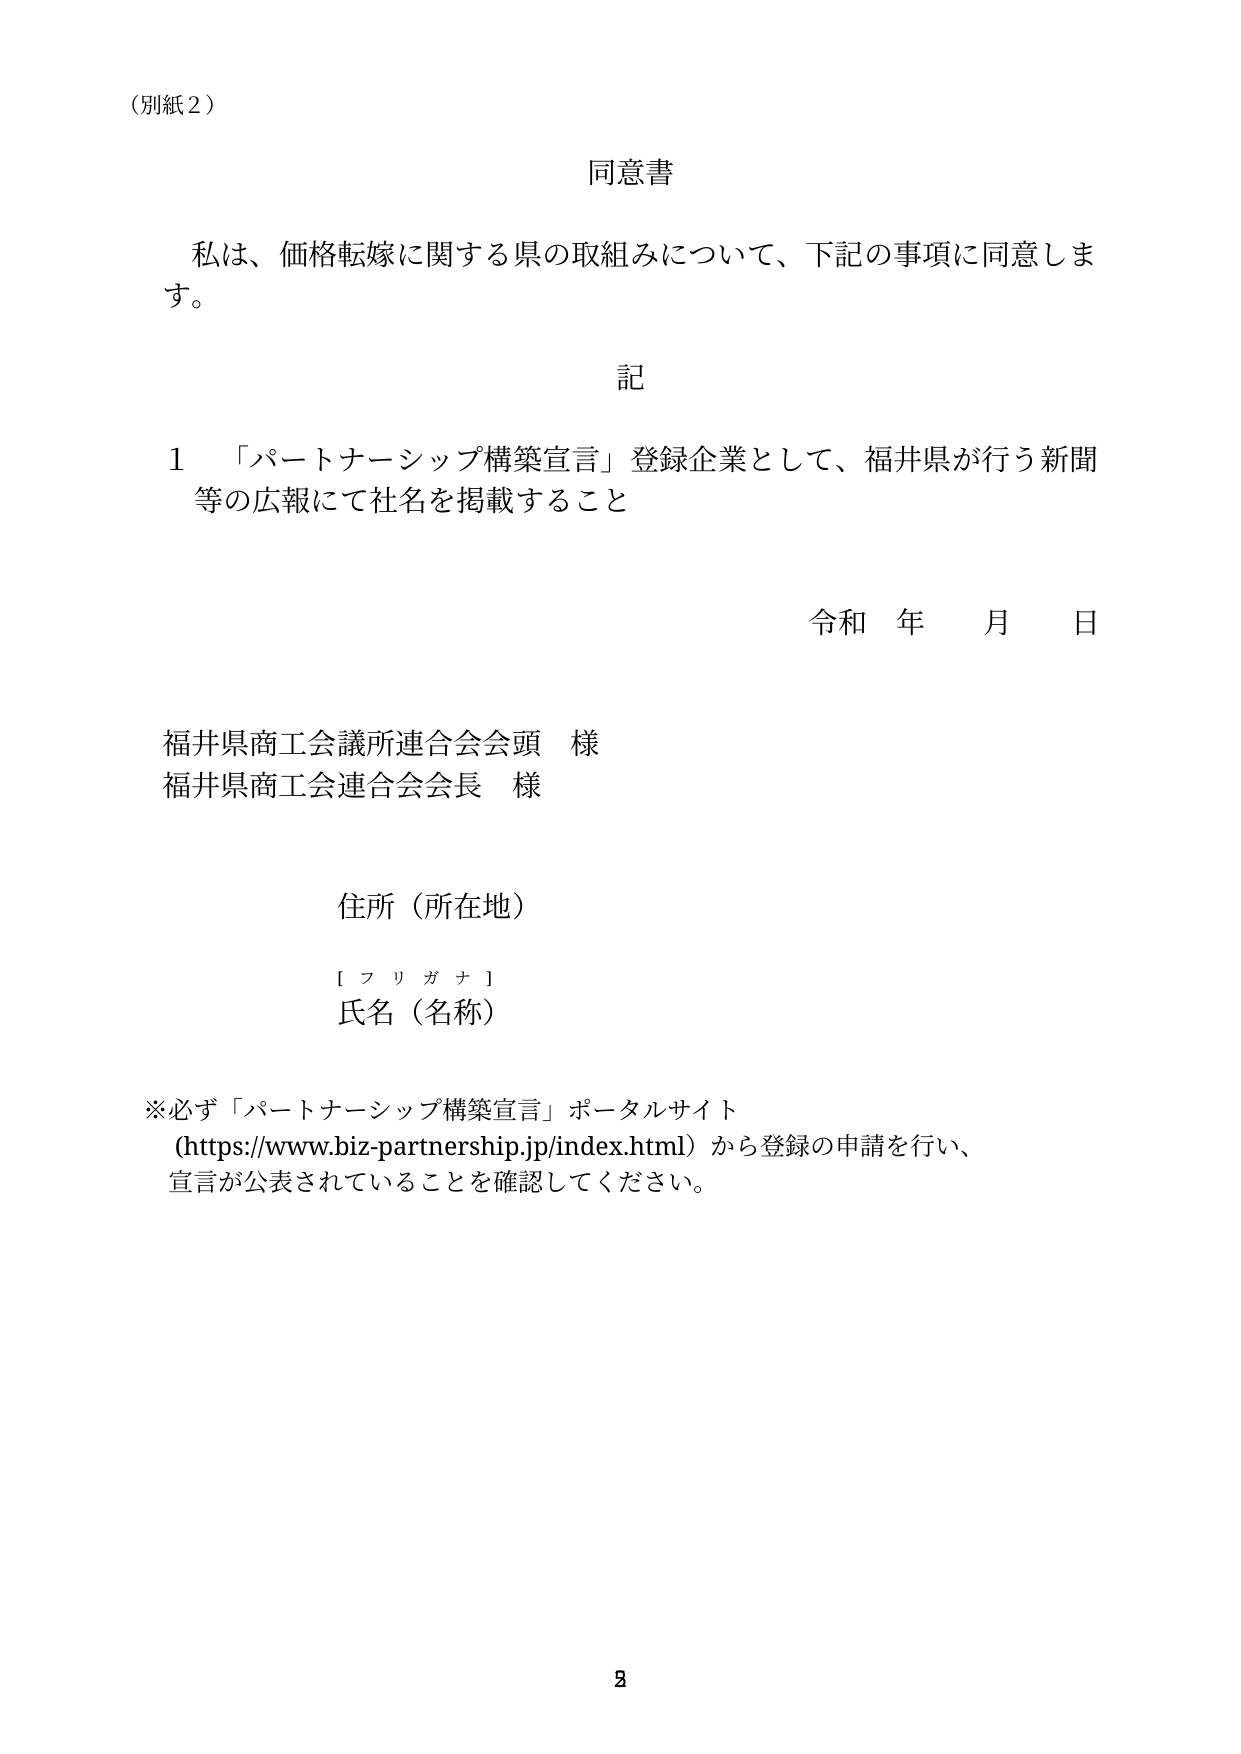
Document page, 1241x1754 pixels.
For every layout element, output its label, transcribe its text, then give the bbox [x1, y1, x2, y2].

text 宣言が公表されていることを確認してください。 [118, 1163, 1122, 1199]
text 記 [162, 355, 1100, 397]
text 同意書 [162, 150, 1100, 192]
text 福井県商工会議所連合会会頭 様 [162, 721, 1100, 763]
text （別紙２） [118, 89, 1122, 120]
text ※必ず「パートナーシップ構築宣言」ポータルサイト [118, 1091, 1122, 1127]
text 福井県商工会連合会会長 様 [162, 763, 1100, 804]
text 令和 年 月 日 [118, 599, 1100, 641]
text 私は、価格転嫁に関する県の取組みについて、下記の事項に同意します。 [162, 231, 1100, 315]
text (https://www.biz-partnership.jp/index.html）から登録の申請を行い、 [118, 1127, 1122, 1163]
text １ 「パートナーシップ構築宣言」登録企業として、福井県が行う新聞等の広報にて社名を掲載すること [162, 436, 1100, 520]
text 住所（所在地） [162, 884, 1100, 926]
